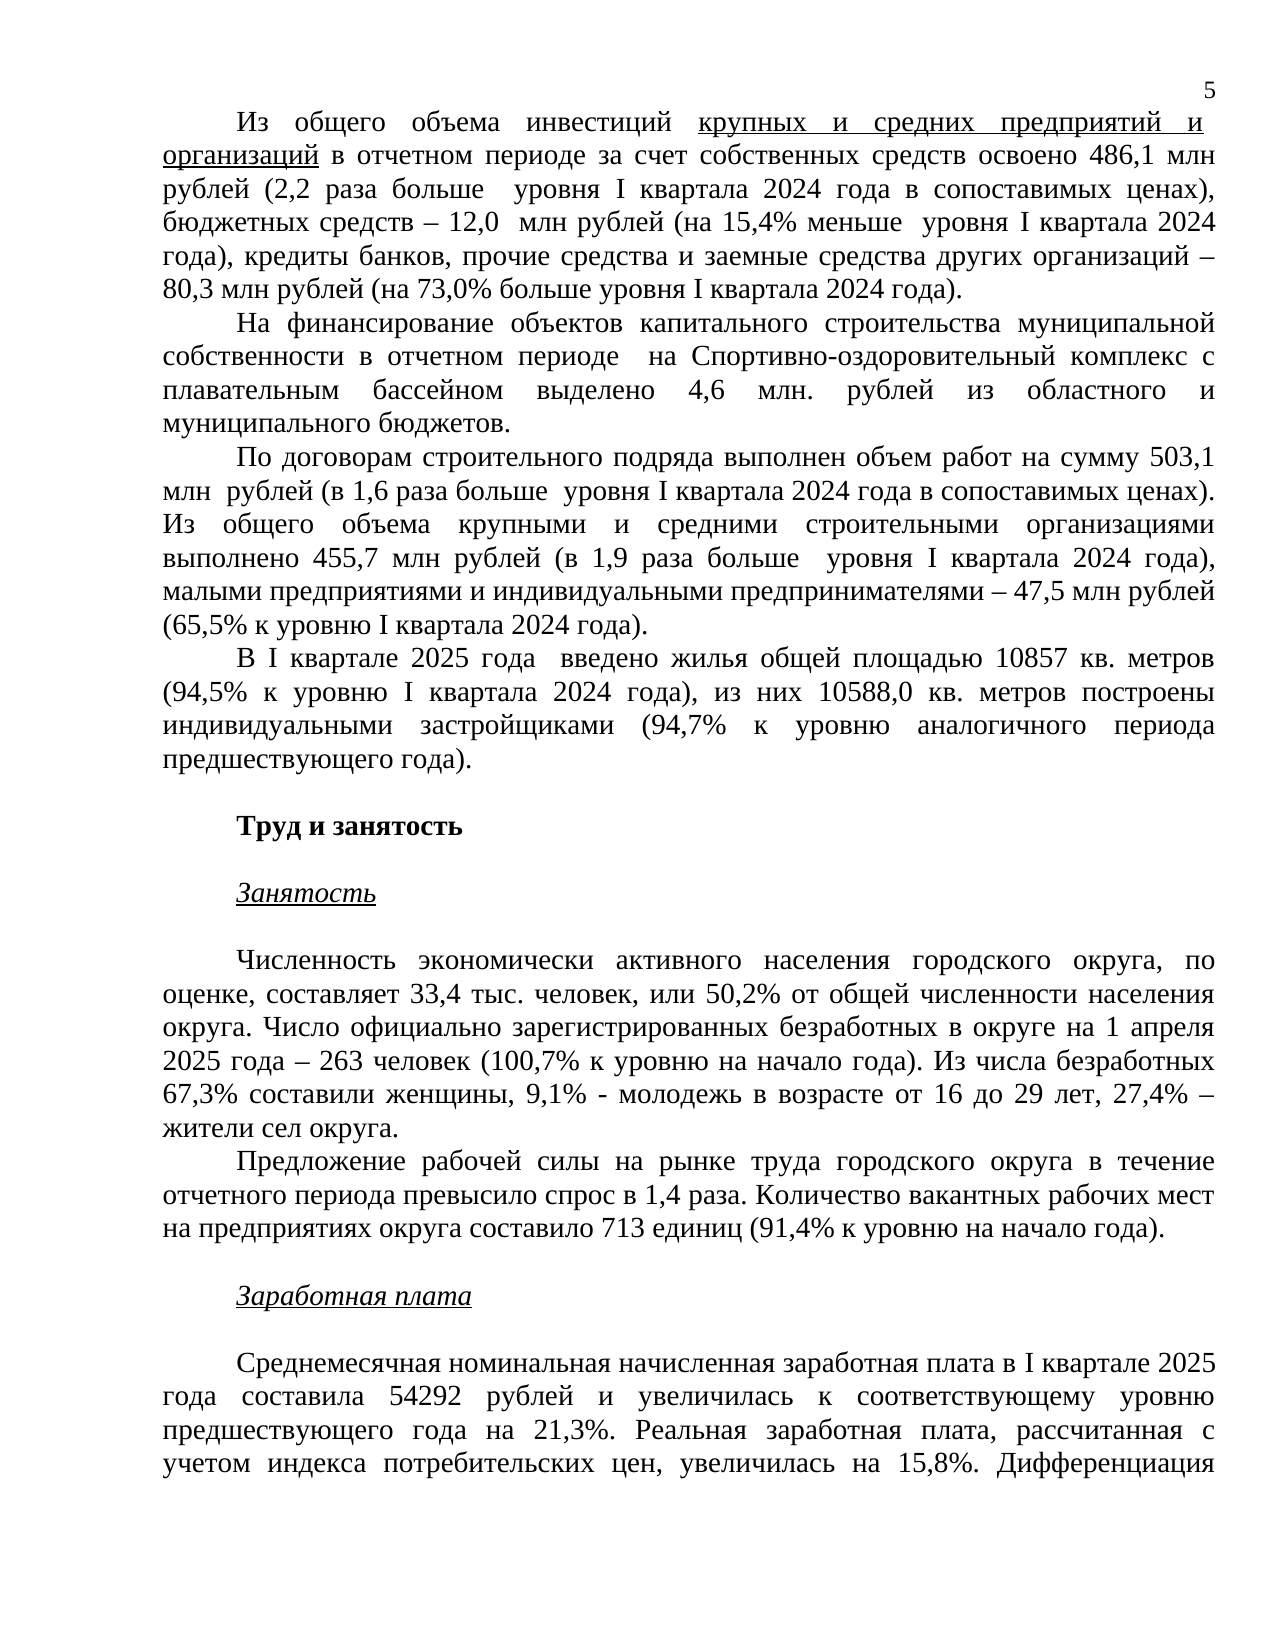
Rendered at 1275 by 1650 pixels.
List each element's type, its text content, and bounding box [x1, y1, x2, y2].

text По договорам строительного подряда выполнен объем работ на сумму 503,1 млн рублей (в 1,6 раза больше уровня I квартала 2024 года в сопоставимых ценах). Из общего объема крупными и средними строительными организациями выполнено 455,7 млн рублей (в 1,9 раза больше уровня I квартала 2024 года), малыми предприятиями и индивидуальными предпринимателями – 47,5 млн рублей (65,5% к уровню I квартала 2024 года). [162, 439, 1216, 640]
text Предложение рабочей силы на рынке труда городского округа в течение отчетного периода превысило спрос в 1,4 раза. Количество вакантных рабочих мест на предприятиях округа составило 713 единиц (91,4% к уровню на начало года). [162, 1143, 1216, 1244]
text На финансирование объектов капитального строительства муниципальной собственности в отчетном периоде на Спортивно-оздоровительный комплекс с плавательным бассейном выделено 4,6 млн. рублей из областного и муниципального бюджетов. [162, 305, 1216, 439]
text Занятость [162, 875, 1216, 909]
text Численность экономически активного населения городского округа, по оценке, составляет 33,4 тыс. человек, или 50,2% от общей численности населения округа. Число официально зарегистрированных безработных в округе на 1 апреля 2025 года – 263 человек (100,7% к уровню на начало года). Из числа безработных 67,3% составили женщины, 9,1% - молодежь в возрасте от 16 до 29 лет, 27,4% – жители сел округа. [162, 942, 1216, 1143]
text В I квартале 2025 года введено жилья общей площадью 10857 кв. метров (94,5% к уровню I квартала 2024 года), из них 10588,0 кв. метров построены индивидуальными застройщиками (94,7% к уровню аналогичного периода предшествующего года). [162, 640, 1216, 774]
text Заработная плата [162, 1278, 1216, 1311]
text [162, 1345, 1216, 1479]
text Труд и занятость [162, 808, 1216, 842]
text Из общего объема инвестиций крупных и средних предприятий и организаций в отчетном периоде за счет собственных средств освоено 486,1 млн рублей (2,2 раза больше уровня I квартала 2024 года в сопоставимых ценах), бюджетных средств – 12,0 млн рублей (на 15,4% меньше уровня I квартала 2024 года), кредиты банков, прочие средства и заемные средства других организаций – 80,3 млн рублей (на 73,0% больше уровня I квартала 2024 года). [162, 104, 1216, 305]
